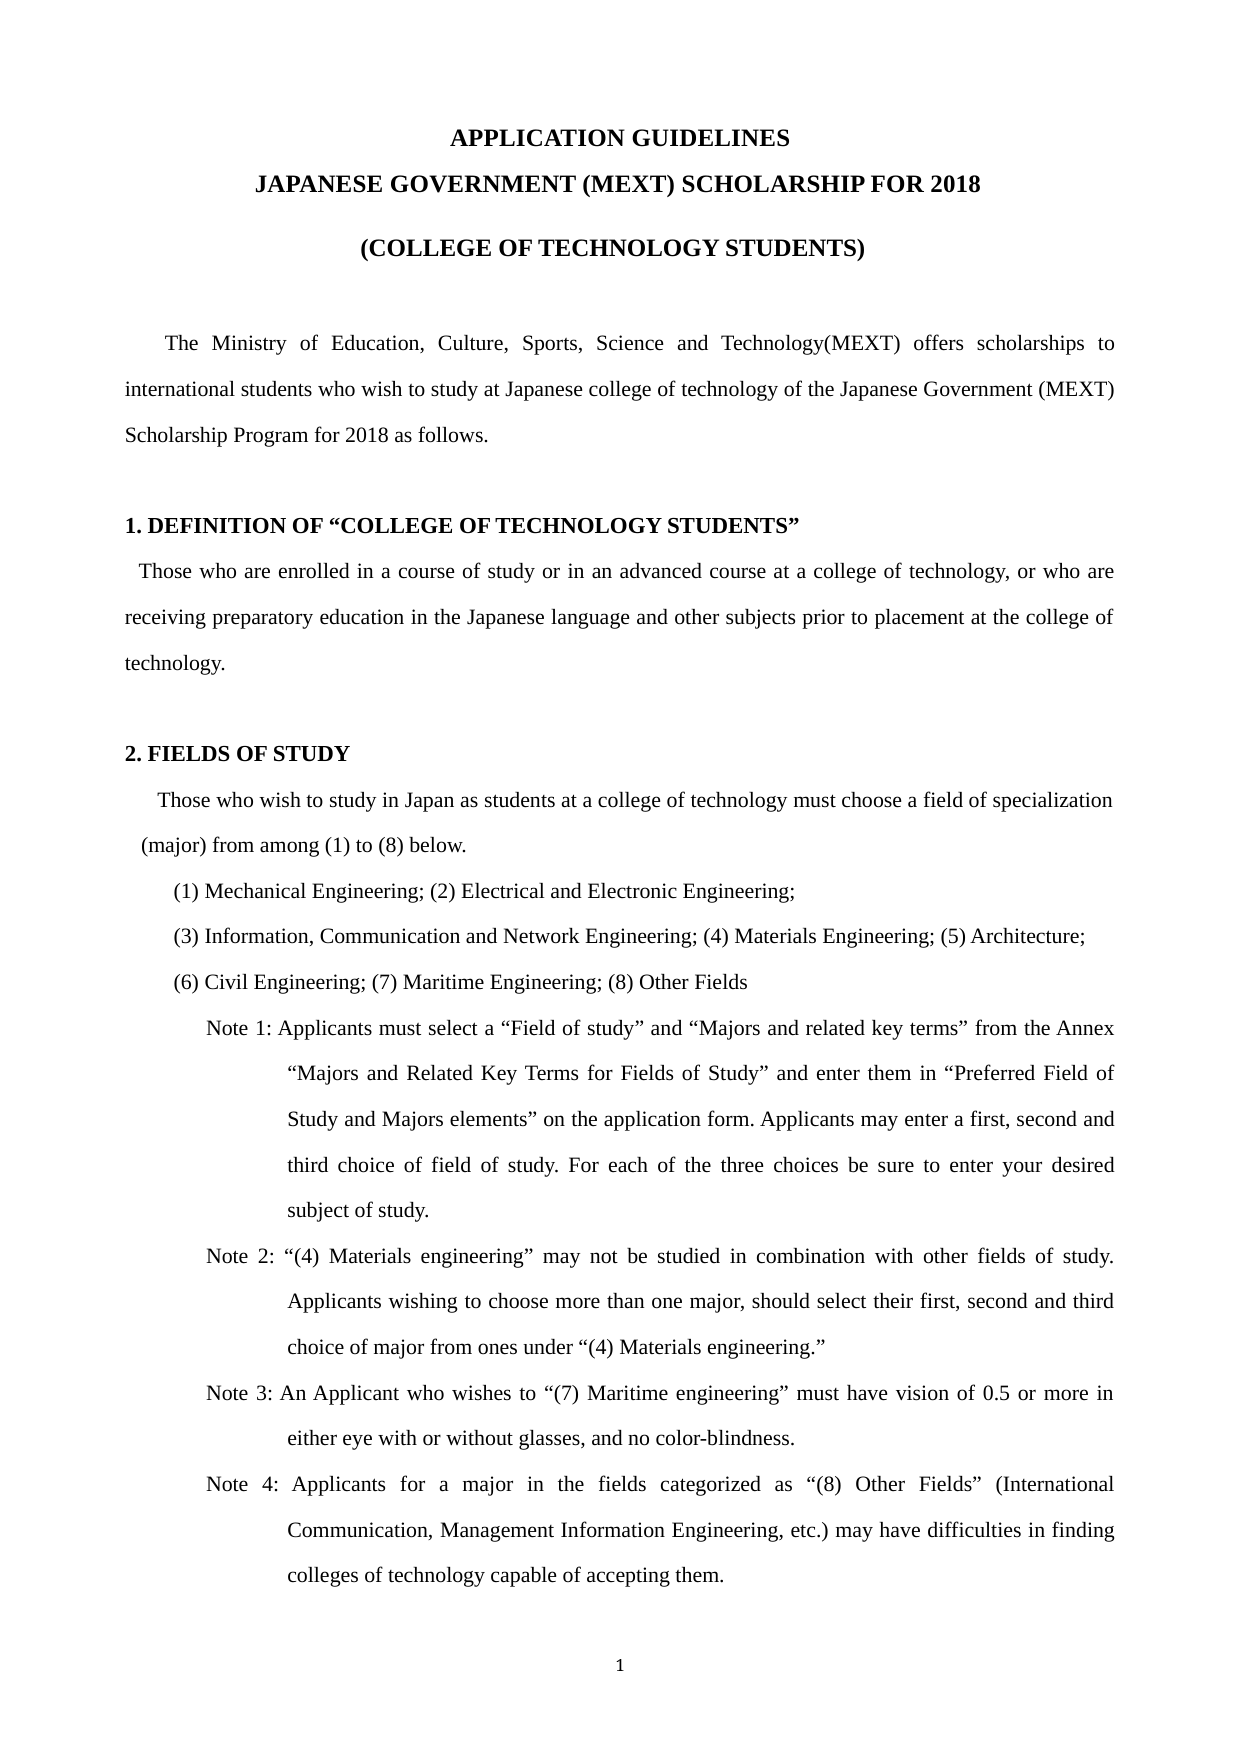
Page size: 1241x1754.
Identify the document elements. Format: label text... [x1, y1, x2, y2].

text (COLLEGE OF TECHNOLOGY STUDENTS) [124, 224, 1116, 270]
text The Ministry of Education, Culture, Sports, Science and Technology(MEXT) offers scholarships to international students who wish to study at Japanese college of technology of the Japanese Government (MEXT) Scholarship Program for 2018 as follows. [124, 320, 1116, 457]
text APPLICATION GUIDELINES JAPANESE GOVERNMENT (MEXT) SCHOLARSHIP FOR 2018 [124, 114, 1116, 206]
text Those who are enrolled in a course of study or in an advanced course at a college of technology, or who are receiving preparatory education in the Japanese language and other subjects prior to placement at the college of technology. [124, 548, 1116, 685]
text (6) Civil Engineering; (7) Maritime Engineering; (8) Other Fields [157, 959, 1116, 1004]
text (1) Mechanical Engineering; (2) Electrical and Electronic Engineering; [157, 868, 1116, 913]
text 1. DEFINITION OF “COLLEGE OF TECHNOLOGY STUDENTS” [124, 503, 1116, 548]
text Those who wish to study in Japan as students at a college of technology must choose a field of specialization (major) from among (1) to (8) below. [133, 776, 1116, 868]
text Note 1: Applicants must select a “Field of study” and “Majors and related key terms” from the Annex “Majors and Related Key Terms for Fields of Study” and enter them in “Preferred Field of Study and Majors elements” on the application form. Applicants may enter a first, second and third choice of field of study. For each of the three choices be sure to enter your desired subject of study. [201, 1004, 1116, 1233]
text (3) Information, Communication and Network Engineering; (4) Materials Engineering; (5) Architecture; [157, 913, 1116, 959]
text Note 2: “(4) Materials engineering” may not be studied in combination with other fields of study. Applicants wishing to choose more than one major, should select their first, second and third choice of major from ones under “(4) Materials engineering.” [201, 1233, 1116, 1369]
text Note 3: An Applicant who wishes to “(7) Maritime engineering” must have vision of 0.5 or more in either eye with or without glasses, and no color-blindness. [201, 1369, 1116, 1461]
text Note 4: Applicants for a major in the fields categorized as “(8) Other Fields” (International Communication, Management Information Engineering, etc.) may have difficulties in finding colleges of technology capable of accepting them. [201, 1461, 1116, 1598]
text 2. FIELDS OF STUDY [124, 731, 1116, 776]
